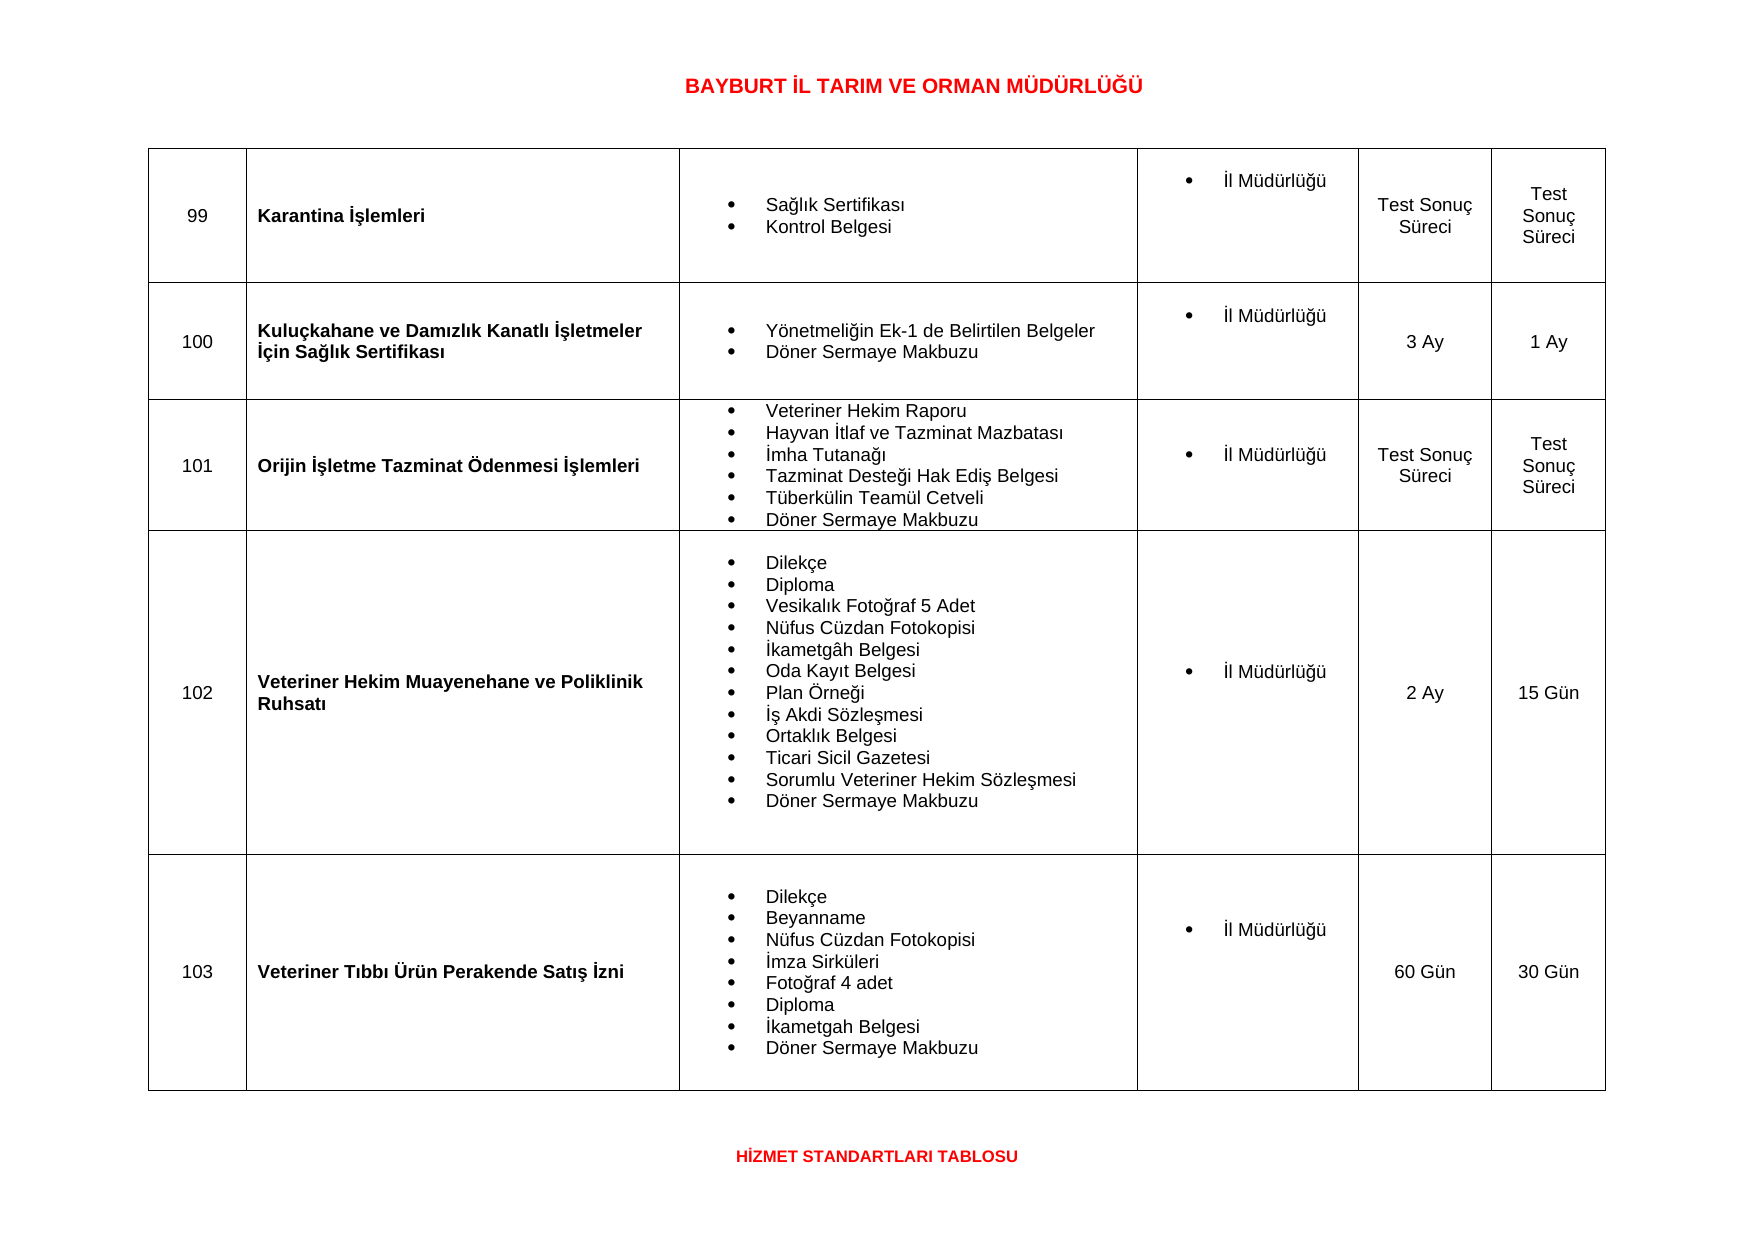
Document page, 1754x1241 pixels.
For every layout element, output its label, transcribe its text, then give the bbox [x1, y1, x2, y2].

table_cell İl Müdürlüğü [1138, 531, 1358, 853]
table_cell 2 Ay [1359, 531, 1491, 853]
table_cell Test Sonuç Süreci [1492, 149, 1605, 282]
table_cell Veteriner Hekim Raporu Hayvan İtlaf ve Tazminat Mazbatası İmha Tutanağı Tazminat Desteği Hak Ediş Belgesi Tüberkülin Teamül Cetveli Döner Sermaye Makbuzu [680, 400, 1137, 530]
table_cell Sağlık Sertifikası Kontrol Belgesi [680, 149, 1137, 282]
table_cell İl Müdürlüğü [1138, 149, 1358, 282]
table_cell 103 [149, 855, 246, 1090]
table_cell 60 Gün [1359, 855, 1491, 1090]
table_cell Test Sonuç Süreci [1359, 400, 1491, 530]
table_cell Veteriner Tıbbı Ürün Perakende Satış İzni [247, 855, 679, 1090]
table_cell 15 Gün [1492, 531, 1605, 853]
table_cell İl Müdürlüğü [1138, 400, 1358, 530]
table_cell Test Sonuç Süreci [1359, 149, 1491, 282]
table_cell 102 [149, 531, 246, 853]
table_cell 3 Ay [1359, 283, 1491, 399]
table_cell İl Müdürlüğü [1138, 855, 1358, 1090]
table_cell 1 Ay [1492, 283, 1605, 399]
table_cell Test Sonuç Süreci [1492, 400, 1605, 530]
table_cell 30 Gün [1492, 855, 1605, 1090]
table_cell Veteriner Hekim Muayenehane ve Poliklinik Ruhsatı [247, 531, 679, 853]
table_cell 99 [149, 149, 246, 282]
table_cell 101 [149, 400, 246, 530]
table_cell Orijin İşletme Tazminat Ödenmesi İşlemleri [247, 400, 679, 530]
table_cell Karantina İşlemleri [247, 149, 679, 282]
table_cell Yönetmeliğin Ek-1 de Belirtilen Belgeler Döner Sermaye Makbuzu [680, 283, 1137, 399]
table_cell Dilekçe Diploma Vesikalık Fotoğraf 5 Adet Nüfus Cüzdan Fotokopisi İkametgâh Belgesi Oda Kayıt Belgesi Plan Örneği İş Akdi Sözleşmesi Ortaklık Belgesi Ticari Sicil Gazetesi Sorumlu Veteriner Hekim Sözleşmesi Döner Sermaye Makbuzu [680, 531, 1137, 853]
table_cell Kuluçkahane ve Damızlık Kanatlı İşletmeler İçin Sağlık Sertifikası [247, 283, 679, 399]
table_cell 100 [149, 283, 246, 399]
table_cell Dilekçe Beyanname Nüfus Cüzdan Fotokopisi İmza Sirküleri Fotoğraf 4 adet Diploma İkametgah Belgesi Döner Sermaye Makbuzu [680, 855, 1137, 1090]
table_cell İl Müdürlüğü [1138, 283, 1358, 399]
